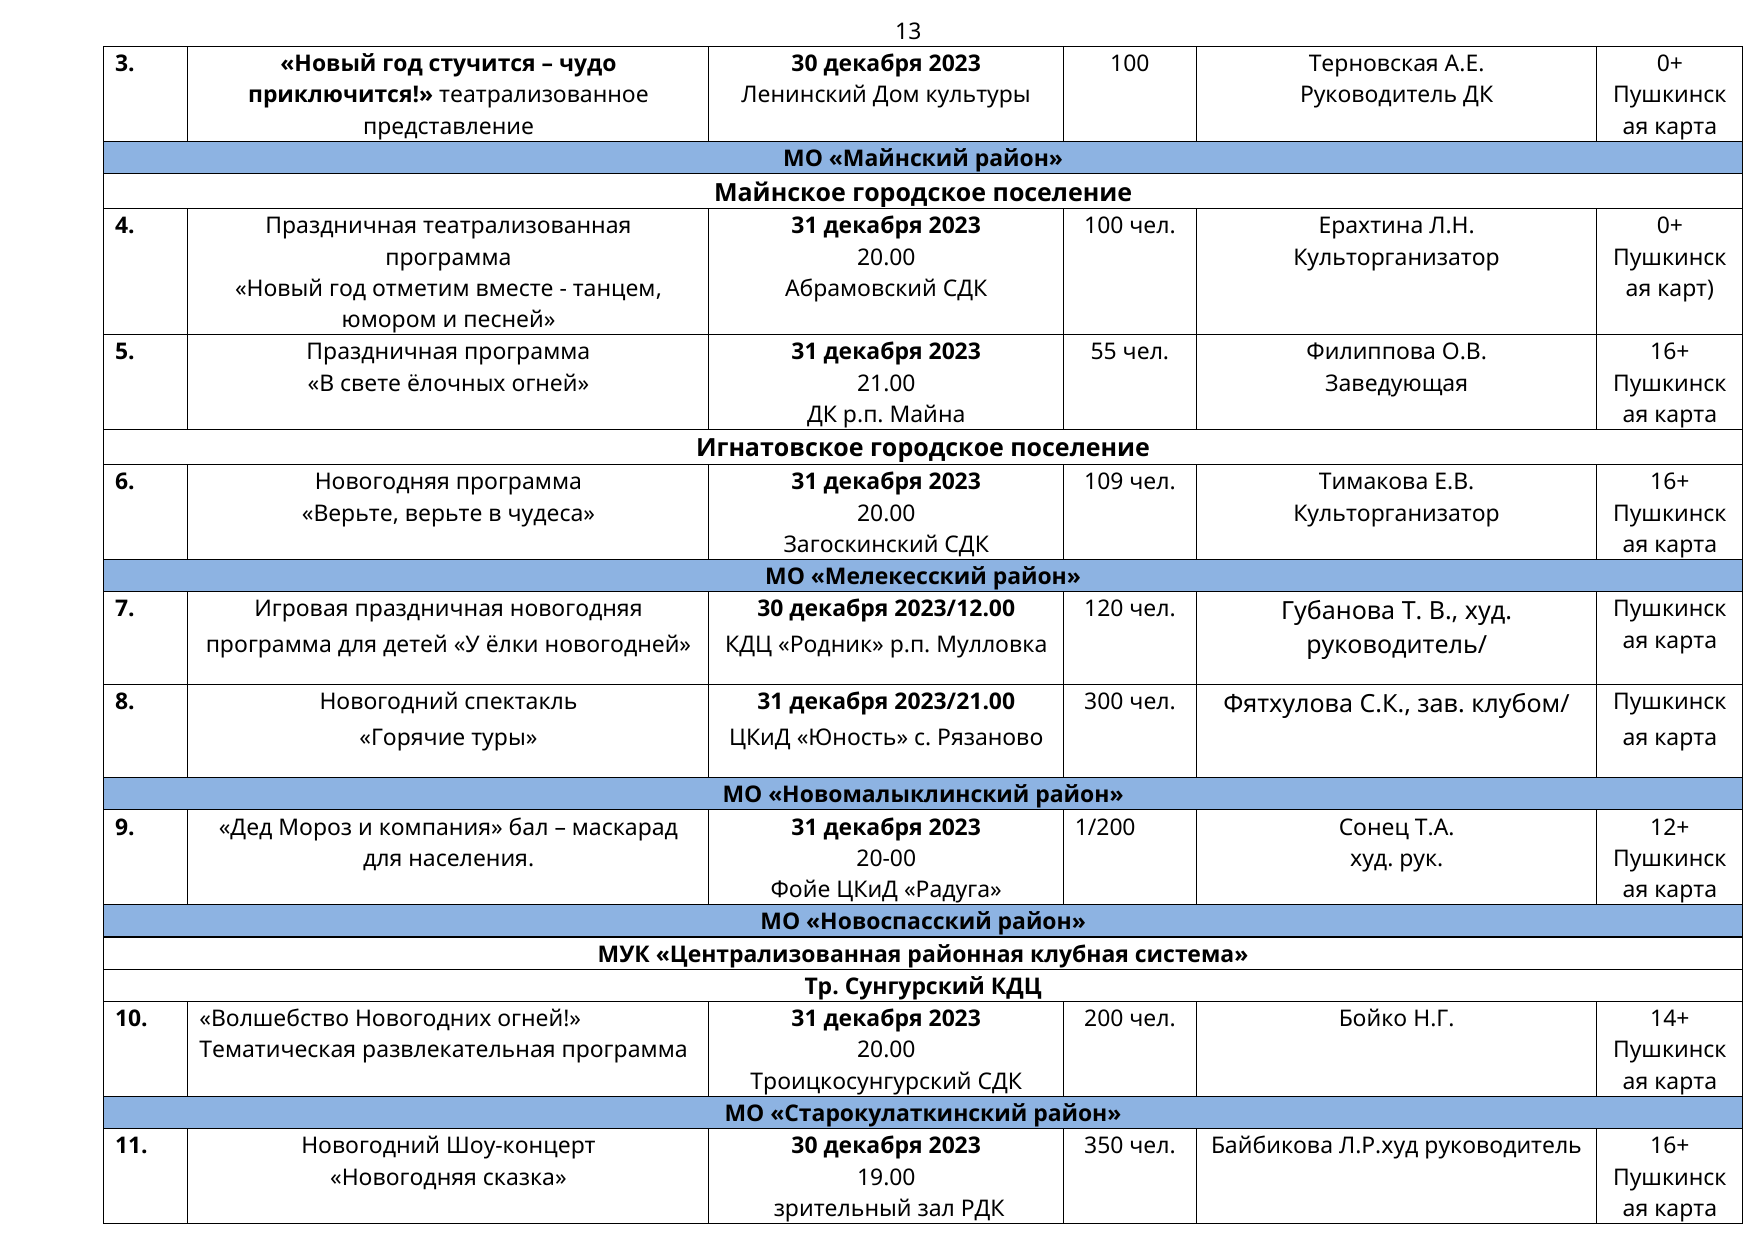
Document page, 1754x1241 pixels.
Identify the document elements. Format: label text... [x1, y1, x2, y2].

table_cell [104, 209, 187, 334]
table_cell Губанова Т. В., худ. руководитель/ [1197, 592, 1596, 684]
table_cell 31 декабря 2023 20.00 Загоскинский СДК [709, 465, 1063, 559]
table_cell 0+ Пушкинская карта [1597, 47, 1742, 141]
table_cell МО «Майнский район» [104, 142, 1742, 173]
table_cell Игровая праздничная новогодняя программа для детей «У ёлки новогодней» [188, 592, 708, 684]
table_cell [104, 1129, 187, 1223]
table_cell 109 чел. [1064, 465, 1196, 559]
table_cell [104, 685, 187, 777]
table_cell Фятхулова С.К., зав. клубом/ [1197, 685, 1596, 777]
table_cell Игнатовское городское поселение [104, 430, 1742, 464]
table_cell МО «Новомалыклинский район» [104, 778, 1742, 809]
table_cell 1/200 [1064, 810, 1196, 904]
table_cell 100 чел. [1064, 209, 1196, 334]
table_cell 31 декабря 2023/21.00 ЦКиД «Юность» с. Рязаново [709, 685, 1063, 777]
table_cell [104, 335, 187, 429]
table_cell [104, 592, 187, 684]
table_cell 350 чел. [1064, 1129, 1196, 1223]
table_cell Терновская А.Е. Руководитель ДК [1197, 47, 1596, 141]
table_cell Пушкинская карта [1597, 592, 1742, 684]
table_cell 30 декабря 2023 19.00 зрительный зал РДК [709, 1129, 1063, 1223]
table_cell МО «Мелекесский район» [104, 560, 1742, 591]
table_cell [104, 810, 187, 904]
table_cell [104, 465, 187, 559]
table_cell 300 чел. [1064, 685, 1196, 777]
table_cell Новогодняя программа «Верьте, верьте в чудеса» [188, 465, 708, 559]
table_cell Майнское городское поселение [104, 174, 1742, 208]
table_cell 16+ Пушкинская карта [1597, 1129, 1742, 1223]
table_cell 30 декабря 2023 Ленинский Дом культуры [709, 47, 1063, 141]
table_cell 30 декабря 2023/12.00 КДЦ «Родник» р.п. Мулловка [709, 592, 1063, 684]
table_cell 0+ Пушкинская карт) [1597, 209, 1742, 334]
table_cell 31 декабря 2023 20-00 Фойе ЦКиД «Радуга» [709, 810, 1063, 904]
table_cell [104, 47, 187, 141]
table_cell Пушкинская карта [1597, 685, 1742, 777]
table_cell Байбикова Л.Р.худ руководитель [1197, 1129, 1596, 1223]
table_cell 31 декабря 2023 21.00 ДК р.п. Майна [709, 335, 1063, 429]
table_cell Праздничная программа «В свете ёлочных огней» [188, 335, 708, 429]
table_cell 12+ Пушкинская карта [1597, 810, 1742, 904]
table_cell 200 чел. [1064, 1002, 1196, 1096]
table_cell МО «Новоспасский район» [104, 905, 1742, 936]
table_cell Новогодний спектакль «Горячие туры» [188, 685, 708, 777]
table_cell Бойко Н.Г. [1197, 1002, 1596, 1096]
table_cell 31 декабря 2023 20.00 Троицкосунгурский СДК [709, 1002, 1063, 1096]
table_cell 14+ Пушкинская карта [1597, 1002, 1742, 1096]
table_cell 120 чел. [1064, 592, 1196, 684]
table_cell «Новый год стучится – чудо приключится!» театрализованное представление [188, 47, 708, 141]
table_cell 16+ Пушкинская карта [1597, 465, 1742, 559]
table_cell Праздничная театрализованная программа «Новый год отметим вместе - танцем, юмором и песней» [188, 209, 708, 334]
table_cell Тр. Сунгурский КДЦ [104, 970, 1742, 1001]
table_cell МО «Старокулаткинский район» [104, 1097, 1742, 1128]
table_cell Ерахтина Л.Н. Культорганизатор [1197, 209, 1596, 334]
table_cell МУК «Централизованная районная клубная система» [104, 938, 1742, 969]
table_cell Филиппова О.В. Заведующая [1197, 335, 1596, 429]
table_cell 55 чел. [1064, 335, 1196, 429]
table_cell Новогодний Шоу-концерт «Новогодняя сказка» [188, 1129, 708, 1223]
table_cell 16+ Пушкинская карта [1597, 335, 1742, 429]
table_cell «Волшебство Новогодних огней!» Тематическая развлекательная программа [188, 1002, 708, 1096]
table_cell 31 декабря 2023 20.00 Абрамовский СДК [709, 209, 1063, 334]
table_cell 100 [1064, 47, 1196, 141]
table_cell Тимакова Е.В. Культорганизатор [1197, 465, 1596, 559]
table_cell [104, 1002, 187, 1096]
table_cell «Дед Мороз и компания» бал – маскарад для населения. [188, 810, 708, 904]
table_cell Сонец Т.А. худ. рук. [1197, 810, 1596, 904]
